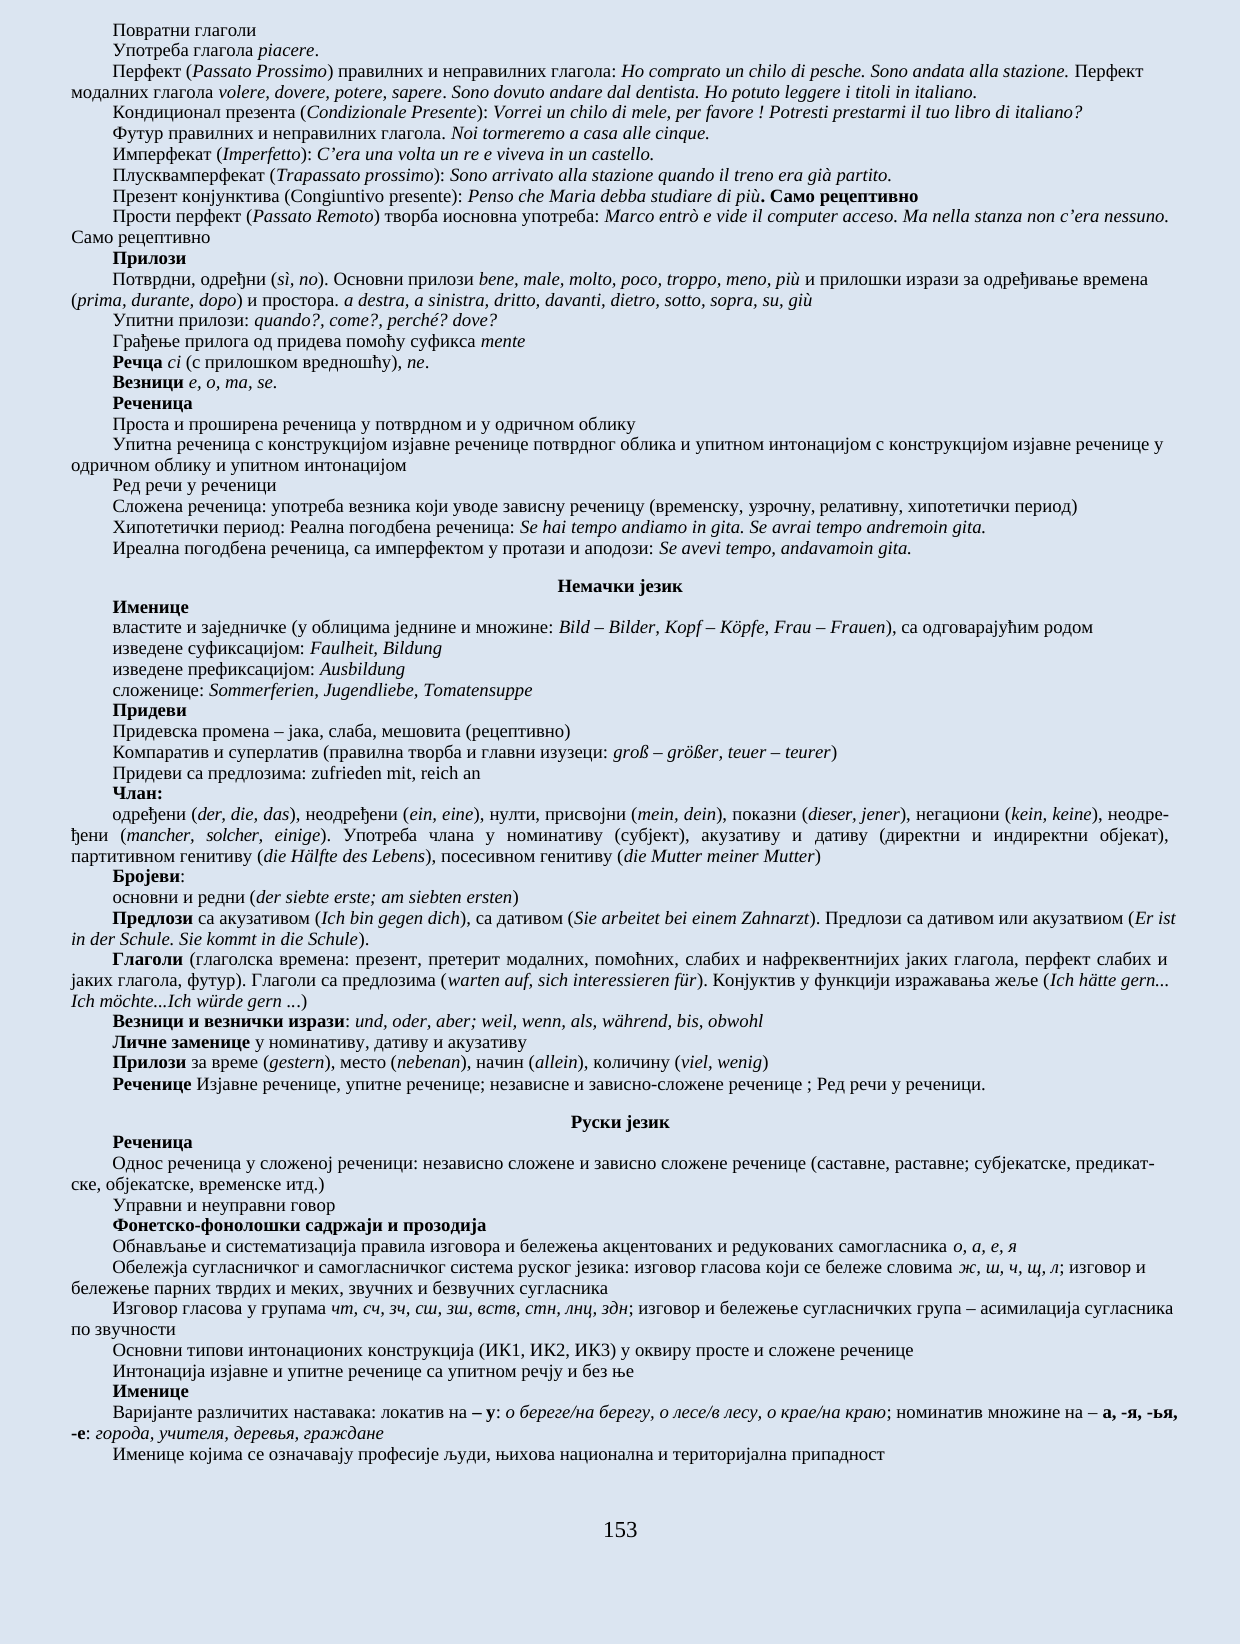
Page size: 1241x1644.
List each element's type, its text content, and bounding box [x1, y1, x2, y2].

text основни и редни (der siebte erste; am siebten ersten) [112, 887, 1182, 907]
text Перфект (Passato Prossimo) правилних и неправилних глагола: Ho comprato un chilo di pesche. Sono andata alla stazione. Перфект модалних глагола volere, dovere, potere, sapere. Sono dovuto andare dal dentista. Ho potuto leggere i titoli in italiano. [71, 61, 1182, 102]
text Сложена реченица: употреба везника који уводе зависну реченицу (временску, узрочну, релативну, хипотетички период) Хипотетички период: Реална погодбена реченица: Se hai tempo andiamo in gita. Se avrai tempo andremoin gita. [112, 496, 1178, 537]
text Проста и проширена реченица у потврдном и у одричном облику [112, 413, 1182, 434]
text Имперфекат (Imperfetto): C’era una volta un re e viveva in un castello. [112, 144, 1182, 164]
text Предлози са акузативом (Ich bin gegen dich), са дативом (Sie arbeitet bei einem Zahnarzt). Предлози са дативом или акузатвиом (Er ist in der Schule. Sie kommt in die Schule). [71, 908, 1178, 949]
text Презент конјунктива (Congiuntivo presente): Penso che Maria debba studiare di più. Само рецептивно [112, 185, 1182, 206]
subtitle Фонетско-фонолошки садржаји и прозодија [112, 1215, 1182, 1236]
text Личне заменице у номинативу, дативу и акузативу [112, 1031, 1182, 1052]
text Варијанте различитих наставака: локатив на – у: о береге/на берегу, о лесе/в лесу, о крае/на краю; номинатив множине на – а, -я, -ья, [112, 1402, 1182, 1422]
text Иреална погодбена реченица, са имперфектом у протази и аподози: Se avevi tempo, andavamoin gita. [112, 537, 1182, 558]
text изведене префиксацијом: Ausbildung [112, 659, 1182, 679]
text Именице којима се означавају професије људи, њихова национална и територијална припадност [112, 1443, 1182, 1464]
text Само рецептивно [68, 227, 214, 248]
text Упитни прилози: quando?, come?, perché? dove? Грађење прилога од придева помоћу суфикса mente Речца ci (с прилошком вредношћу), ne. [112, 310, 558, 372]
text Управни и неуправни говор [112, 1194, 1182, 1215]
subtitle Немачки језик [68, 575, 1172, 597]
text Реченице Изјавне реченице, упитне реченице; независне и зависно-сложене реченице ; Ред речи у реченици. [112, 1073, 1182, 1094]
text Глаголи (глаголска времена: презент, претерит модалних, помоћних, слабих и нафреквентнијих јаких глагола, перфект слабих и јаких глагола, футур). Глаголи са предлозима (warten auf, sich interessieren für). Конјуктив у функцији изражавања жеље (Ich hätte gern... Ich möchte...Ich würde gern ...) [71, 949, 1170, 1011]
text Изговор гласова у групама чт, сч, зч, сш, зш, вств, стн, лнц, здн; изговор и бележење сугласничких група – асимилација сугласника по звучности [71, 1298, 1182, 1340]
text Упитна реченица с конструкцијом изјавне реченице потврдног облика и упитном интонацијом с конструкцијом изјавне реченице у одричном облику и упитном интонацијом [71, 434, 1182, 476]
text Прилози за време (gestern), место (nebenan), начин (allein), количину (viel, wenig) [112, 1052, 1182, 1073]
text Футур правилних и неправилних глагола. Noi tormeremo a casa alle cinque. [112, 123, 1182, 144]
text Прости перфект (Passato Remoto) творба иосновна употреба: Marco entrò e vide il computer acceso. Ma nella stanza non c’era nessuno. [112, 206, 1182, 227]
text одређени (der, die, das), неодређени (ein, eine), нулти, присвојни (mein, dein), показни (dieser, jener), негациони (kein, keine), неодре- ђени (mancher, solcher, einige). Употреба члана у номинативу (субјект), акузативу и дативу (директни и индиректни објекат), партитивном генитиву (die Hälfte des Lebens), посесивном генитиву (die Mutter meiner Mutter) [71, 804, 1170, 866]
text властите и заједничке (у облицима једнине и множине: Bild – Bilder, Kopf – Köpfe, Frau – Frauen), са одговарајућим родом изведене суфиксацијом: Faulheit, Bildung [112, 617, 1095, 659]
text Везници и везнички изрази: und, oder, aber; weil, wenn, als, während, bis, obwohl [112, 1011, 1182, 1031]
text -е: города, учителя, деревья, граждане [68, 1422, 387, 1443]
subtitle Реченица [112, 392, 1182, 413]
subtitle Прилози [112, 248, 1182, 269]
text Везници е, о, mа, sе. [112, 372, 1182, 392]
subtitle Руски језик [68, 1111, 1172, 1133]
text Придевска промена – јака, слаба, мешовита (рецептивно) [112, 721, 1182, 742]
text Повратни глаголи Употреба глагола piacere. [112, 19, 321, 61]
subtitle Бројеви: [112, 866, 1182, 887]
text Потврдни, одређни (sì, no). Основни прилози bene, male, molto, poco, troppo, meno, più и прилошки изрази за одређивање времена (prima, durante, dopo) и простора. a destra, a sinistra, dritto, davanti, dietro, sotto, sopra, su, giù [71, 269, 1182, 310]
text Обнављање и систематизација правила изговора и бележења акцентованих и редукованих самогласника о, а, е, я [112, 1236, 1182, 1257]
text Ред речи у реченици [112, 476, 1182, 496]
text Реченица [112, 1133, 1182, 1153]
text Именице [112, 597, 1182, 617]
text Основни типови интонационих конструкција (ИК1, ИК2, ИК3) у оквиру просте и сложене реченице Интонација изјавне и упитне реченице са упитном речју и без ње [112, 1340, 936, 1381]
text Компаратив и суперлатив (правилна творба и главни изузеци: groß – größer, teuer – teurer) Придеви са предлозима: zufrieden mit, reich an [112, 742, 839, 783]
text Плусквамперфекат (Trapassato prossimo): Sono arrivato alla stazione quando il treno era già partito. [112, 164, 1182, 185]
text Кондиционал презента (Condizionale Presente): Vorrei un chilo di mele, per favore ! Potresti prestarmi il tuo libro di italiano? [112, 102, 1182, 123]
subtitle Придеви [112, 700, 1182, 721]
text Обележја сугласничког и самогласничког система руског језика: изговор гласова који се бележе словима ж, ш, ч, щ, л; изговор и бележење парних тврдих и меких, звучних и безвучних сугласника [71, 1257, 1182, 1298]
subtitle Члан: [112, 783, 1182, 804]
subtitle Именице [112, 1381, 1182, 1402]
text Однос реченица у сложеној реченици: независно сложене и зависно сложене реченице (саставне, раставне; субјекатске, предикат- ске, објекатске, временске итд.) [71, 1153, 1182, 1194]
text сложенице: Sommerferien, Jugendliebe, Tomatensuppe [112, 679, 1182, 700]
